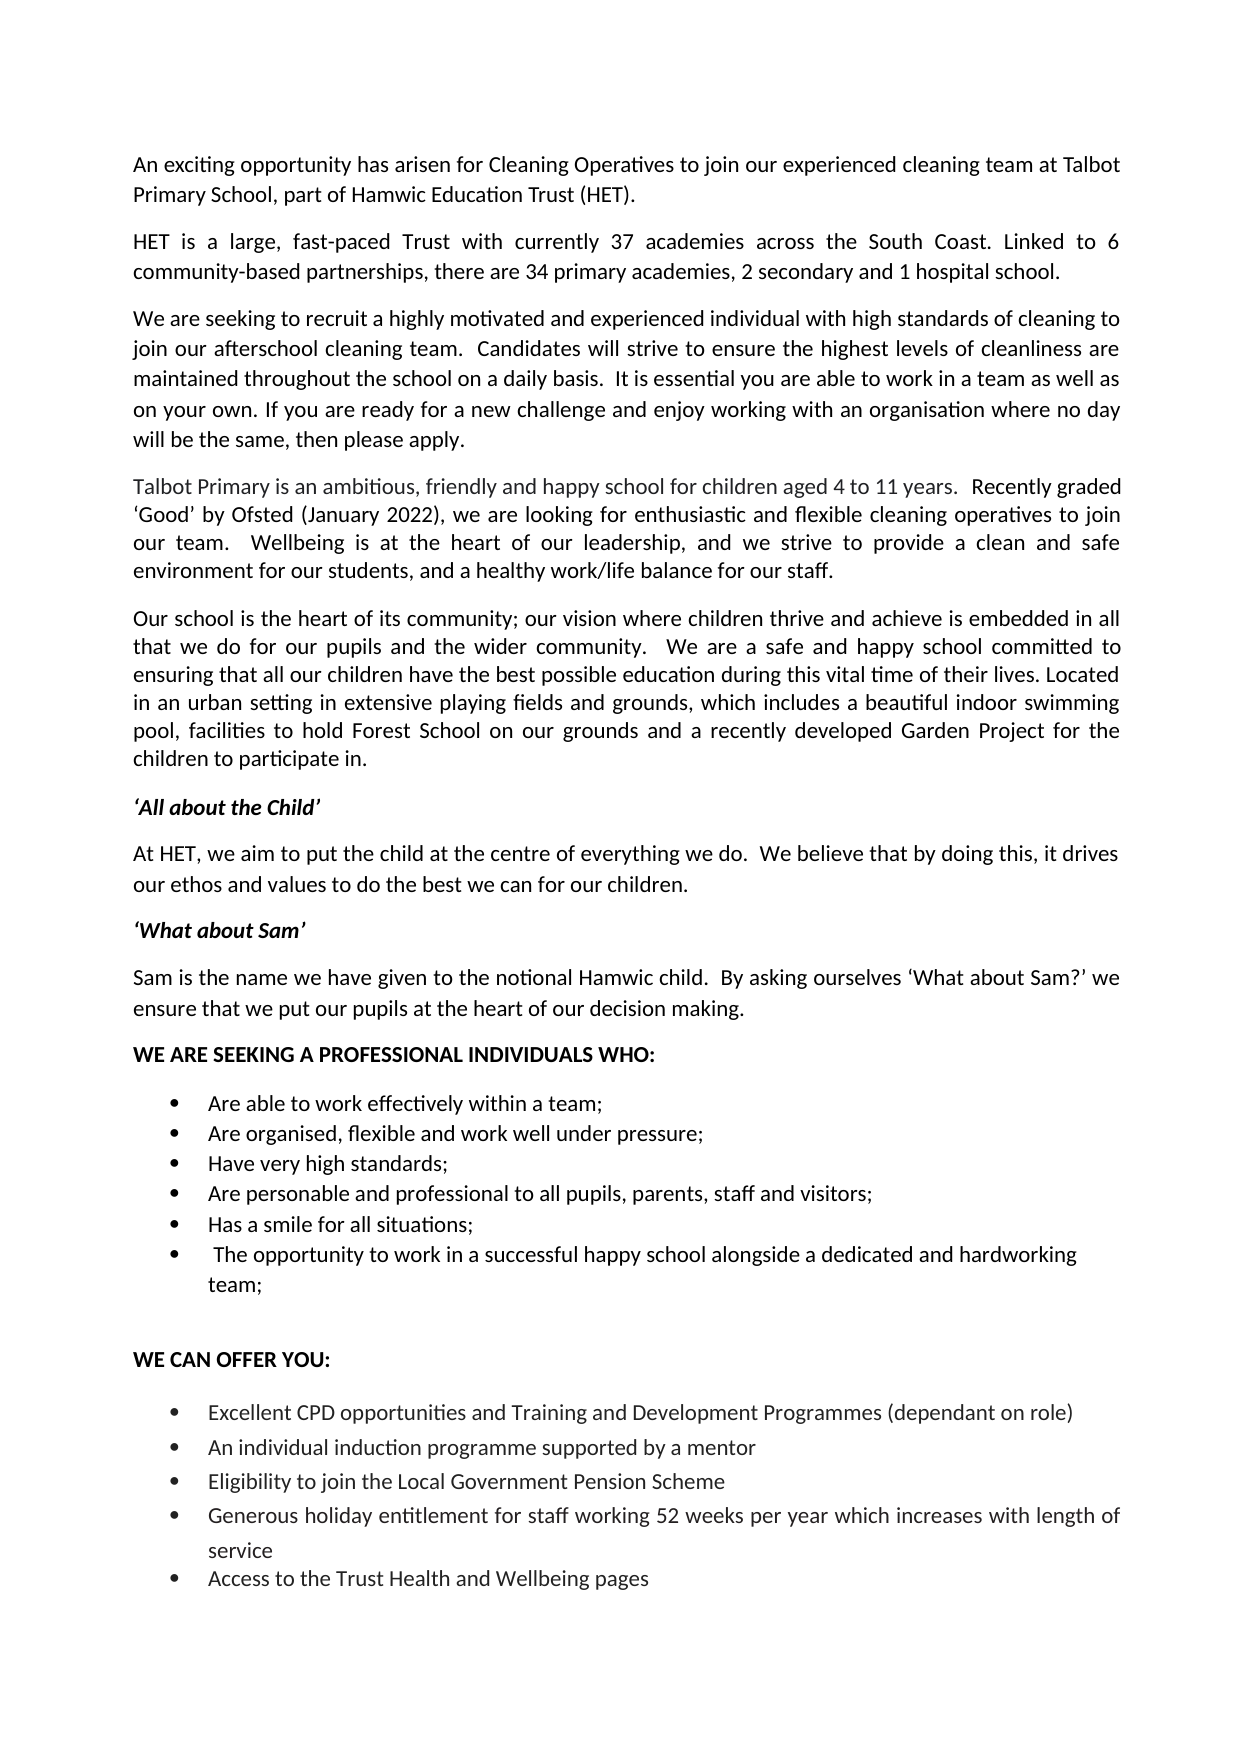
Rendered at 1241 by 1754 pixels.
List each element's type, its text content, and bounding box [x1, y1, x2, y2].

text ‘All about the Child’ [133, 793, 1122, 821]
list Are organised, flexible and work well under pressure; [170, 1119, 1122, 1147]
text An exciting opportunity has arisen for Cleaning Operatives to join our experienced cleaning team at Talbot Primary School, part of Hamwic Education Trust (HET). [133, 150, 1122, 208]
list Are able to work effectively within a team; [170, 1089, 1122, 1117]
text Talbot Primary is an ambitious, friendly and happy school for children aged 4 to 11 years. Recently graded ‘Good’ by Ofsted (January 2022), we are looking for enthusiastic and flexible cleaning operatives to join our team. Wellbeing is at the heart of our leadership, and we strive to provide a clean and safe environment for our students, and a healthy work/life balance for our staff. [133, 472, 1122, 584]
list Eligibility to join the Local Government Pension Scheme [170, 1461, 1122, 1495]
list Access to the Trust Health and Wellbeing pages [170, 1564, 1122, 1592]
text We are seeking to recruit a highly motivated and experienced individual with high standards of cleaning to join our afterschool cleaning team. Candidates will strive to ensure the highest levels of cleanliness are maintained throughout the school on a daily basis. It is essential you are able to work in a team as well as on your own. If you are ready for a new challenge and enjoy working with an organisation where no day will be the same, then please apply. [133, 304, 1122, 453]
list Have very high standards; [170, 1149, 1122, 1177]
text At HET, we aim to put the child at the centre of everything we do. We believe that by doing this, it drives our ethos and values to do the best we can for our children. [133, 839, 1122, 898]
list Generous holiday entitlement for staff working 52 weeks per year which increases with length of service [170, 1495, 1122, 1564]
text Sam is the name we have given to the notional Hamwic child. By asking ourselves ‘What about Sam?’ we ensure that we put our pupils at the heart of our decision making. [133, 963, 1122, 1022]
list Has a smile for all situations; [170, 1210, 1122, 1238]
text HET is a large, fast-paced Trust with currently 37 academies across the South Coast. Linked to 6 community-based partnerships, there are 34 primary academies, 2 secondary and 1 hospital school. [133, 227, 1122, 285]
list An individual induction programme supported by a mentor [170, 1426, 1122, 1461]
list Excellent CPD opportunities and Training and Development Programmes (dependant on role) [170, 1392, 1122, 1426]
text ‘What about Sam’ [133, 917, 1122, 945]
list Are personable and professional to all pupils, parents, staff and visitors; [170, 1179, 1122, 1208]
text WE CAN OFFER YOU: [133, 1345, 1122, 1373]
text Our school is the heart of its community; our vision where children thrive and achieve is embedded in all that we do for our pupils and the wider community. We are a safe and happy school committed to ensuring that all our children have the best possible education during this vital time of their lives. Located in an urban setting in extensive playing fields and grounds, which includes a beautiful indoor swimming pool, facilities to hold Forest School on our grounds and a recently developed Garden Project for the children to participate in. [133, 604, 1122, 772]
list The opportunity to work in a successful happy school alongside a dedicated and hardworking team; [170, 1240, 1122, 1298]
text WE ARE SEEKING A PROFESSIONAL INDIVIDUALS WHO: [133, 1041, 1122, 1069]
